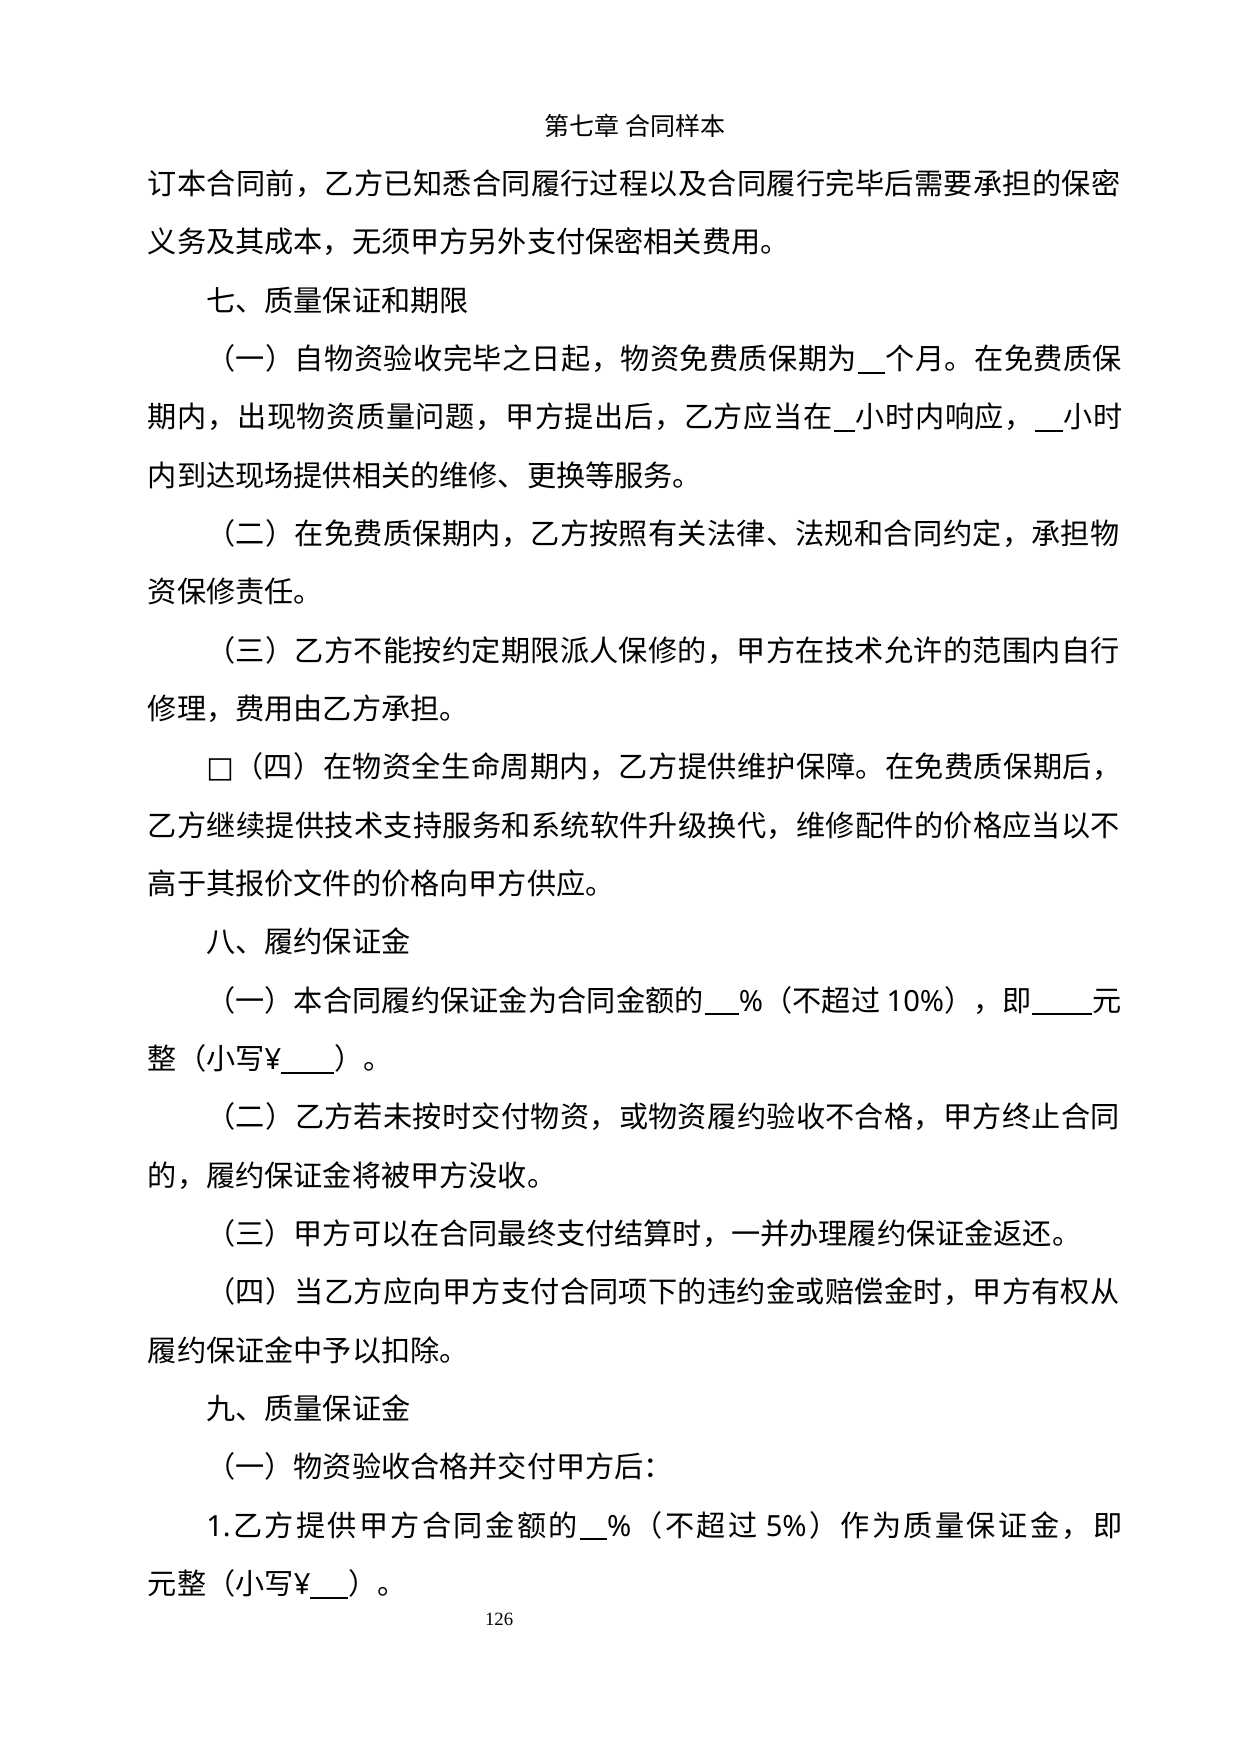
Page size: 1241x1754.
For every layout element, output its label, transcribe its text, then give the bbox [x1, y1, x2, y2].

subtitle 九、质量保证金 [148, 1373, 1122, 1431]
text （二）在免费质保期内，乙方按照有关法律、法规和合同约定，承担物资保修责任。 [148, 498, 1122, 614]
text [148, 148, 1122, 264]
text （三）甲方可以在合同最终支付结算时，一并办理履约保证金返还。 [148, 1198, 1122, 1256]
text （一）物资验收合格并交付甲方后： [148, 1431, 1122, 1489]
text 1.乙方提供甲方合同金额的 %（不超过5%）作为质量保证金，即 元整（小写¥ ）。 [148, 1489, 1122, 1606]
text （一）自物资验收完毕之日起，物资免费质保期为 个月。在免费质保期内，出现物资质量问题，甲方提出后，乙方应当在 小时内响应， 小时内到达现场提供相关的维修、更换等服务。 [148, 323, 1122, 498]
subtitle 七、质量保证和期限 [148, 264, 1122, 323]
subtitle 八、履约保证金 [148, 906, 1122, 964]
text （四）当乙方应向甲方支付合同项下的违约金或赔偿金时，甲方有权从履约保证金中予以扣除。 [148, 1256, 1122, 1373]
text （三）乙方不能按约定期限派人保修的，甲方在技术允许的范围内自行修理，费用由乙方承担。 [148, 614, 1122, 731]
text （二）乙方若未按时交付物资，或物资履约验收不合格，甲方终止合同的，履约保证金将被甲方没收。 [148, 1081, 1122, 1198]
text □（四）在物资全生命周期内，乙方提供维护保障。在免费质保期后，乙方继续提供技术支持服务和系统软件升级换代，维修配件的价格应当以不高于其报价文件的价格向甲方供应。 [148, 731, 1122, 906]
text （一）本合同履约保证金为合同金额的 %（不超过10%），即 元整（小写¥ ）。 [148, 964, 1122, 1081]
